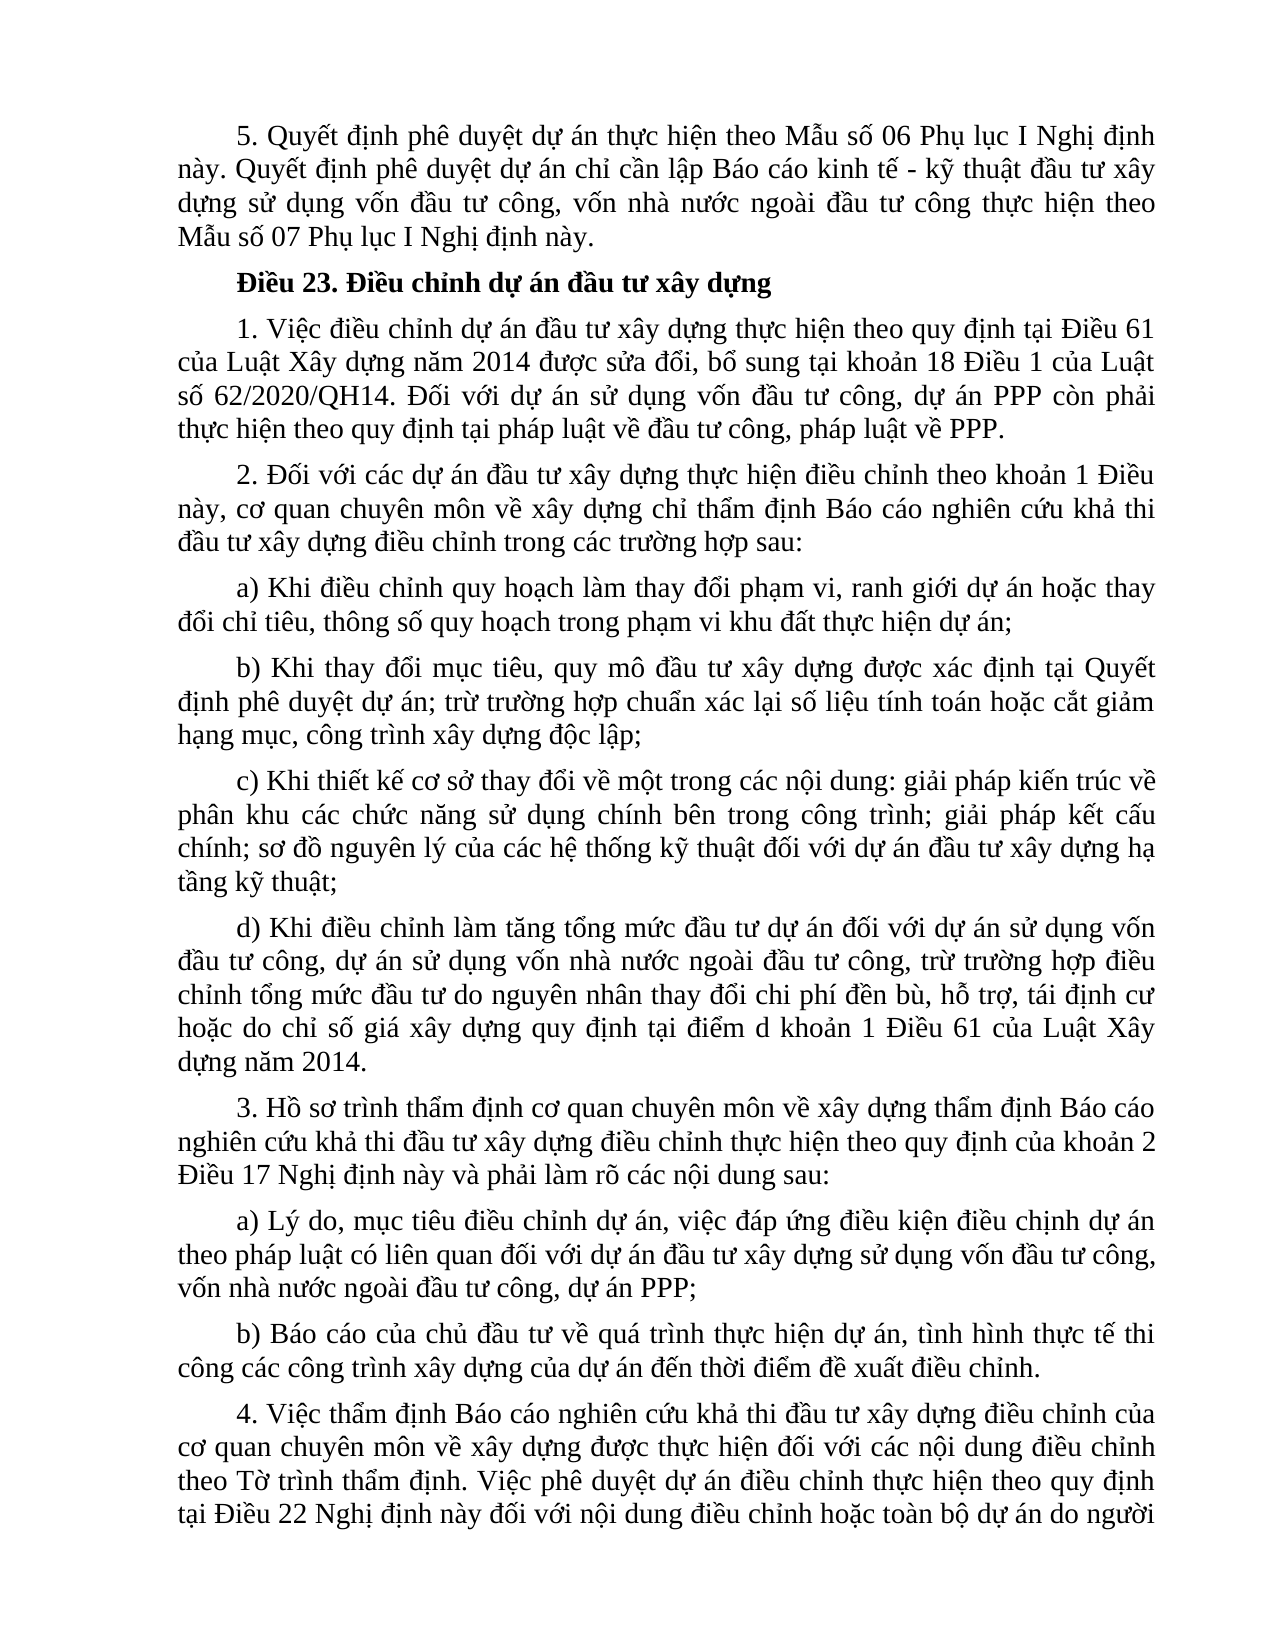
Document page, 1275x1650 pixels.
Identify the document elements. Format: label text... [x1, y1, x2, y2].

text 5. Quyết định phê duyệt dự án thực hiện theo Mẫu số 06 Phụ lục I Nghị định này. Quyết định phê duyệt dự án chỉ cần lập Báo cáo kinh tế - kỹ thuật đầu tư xây dựng sử dụng vốn đầu tư công, vốn nhà nước ngoài đầu tư công thực hiện theo Mẫu số 07 Phụ lục I Nghị định này. [177, 118, 1157, 252]
text a) Lý do, mục tiêu điều chỉnh dự án, việc đáp ứng điều kiện điều chịnh dự án theo pháp luật có liên quan đối với dự án đầu tư xây dựng sử dụng vốn đầu tư công, vốn nhà nước ngoài đầu tư công, dự án PPP; [177, 1203, 1157, 1304]
text b) Báo cáo của chủ đầu tư về quá trình thực hiện dự án, tình hình thực tế thi công các công trình xây dựng của dự án đến thời điểm đề xuất điều chỉnh. [177, 1316, 1157, 1383]
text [177, 1396, 1157, 1530]
text 3. Hồ sơ trình thẩm định cơ quan chuyên môn về xây dựng thẩm định Báo cáo nghiên cứu khả thi đầu tư xây dựng điều chỉnh thực hiện theo quy định của khoản 2 Điều 17 Nghị định này và phải làm rõ các nội dung sau: [177, 1090, 1157, 1191]
text d) Khi điều chỉnh làm tăng tổng mức đầu tư dự án đối với dự án sử dụng vốn đầu tư công, dự án sử dụng vốn nhà nước ngoài đầu tư công, trừ trường hợp điều chỉnh tổng mức đầu tư do nguyên nhân thay đổi chi phí đền bù, hỗ trợ, tái định cư hoặc do chỉ số giá xây dựng quy định tại điểm d khoản 1 Điều 61 của Luật Xây dựng năm 2014. [177, 910, 1157, 1078]
text b) Khi thay đổi mục tiêu, quy mô đầu tư xây dựng được xác định tại Quyết định phê duyệt dự án; trừ trường hợp chuẩn xác lại số liệu tính toán hoặc cắt giảm hạng mục, công trình xây dựng độc lập; [177, 650, 1157, 751]
text 2. Đối với các dự án đầu tư xây dựng thực hiện điều chỉnh theo khoản 1 Điều này, cơ quan chuyên môn về xây dựng chỉ thẩm định Báo cáo nghiên cứu khả thi đầu tư xây dựng điều chỉnh trong các trường hợp sau: [177, 457, 1157, 558]
text 1. Việc điều chỉnh dự án đầu tư xây dựng thực hiện theo quy định tại Điều 61 của Luật Xây dựng năm 2014 được sửa đổi, bổ sung tại khoản 18 Điều 1 của Luật số 62/2020/QH14. Đối với dự án sử dụng vốn đầu tư công, dự án PPP còn phải thực hiện theo quy định tại pháp luật về đầu tư công, pháp luật về PPP. [177, 311, 1157, 445]
text Điều 23. Điều chỉnh dự án đầu tư xây dựng [177, 265, 1157, 298]
text a) Khi điều chỉnh quy hoạch làm thay đổi phạm vi, ranh giới dự án hoặc thay đổi chỉ tiêu, thông số quy hoạch trong phạm vi khu đất thực hiện dự án; [177, 571, 1157, 638]
text c) Khi thiết kế cơ sở thay đổi về một trong các nội dung: giải pháp kiến trúc về phân khu các chức năng sử dụng chính bên trong công trình; giải pháp kết cấu chính; sơ đồ nguyên lý của các hệ thống kỹ thuật đối với dự án đầu tư xây dựng hạ tầng kỹ thuật; [177, 763, 1157, 897]
